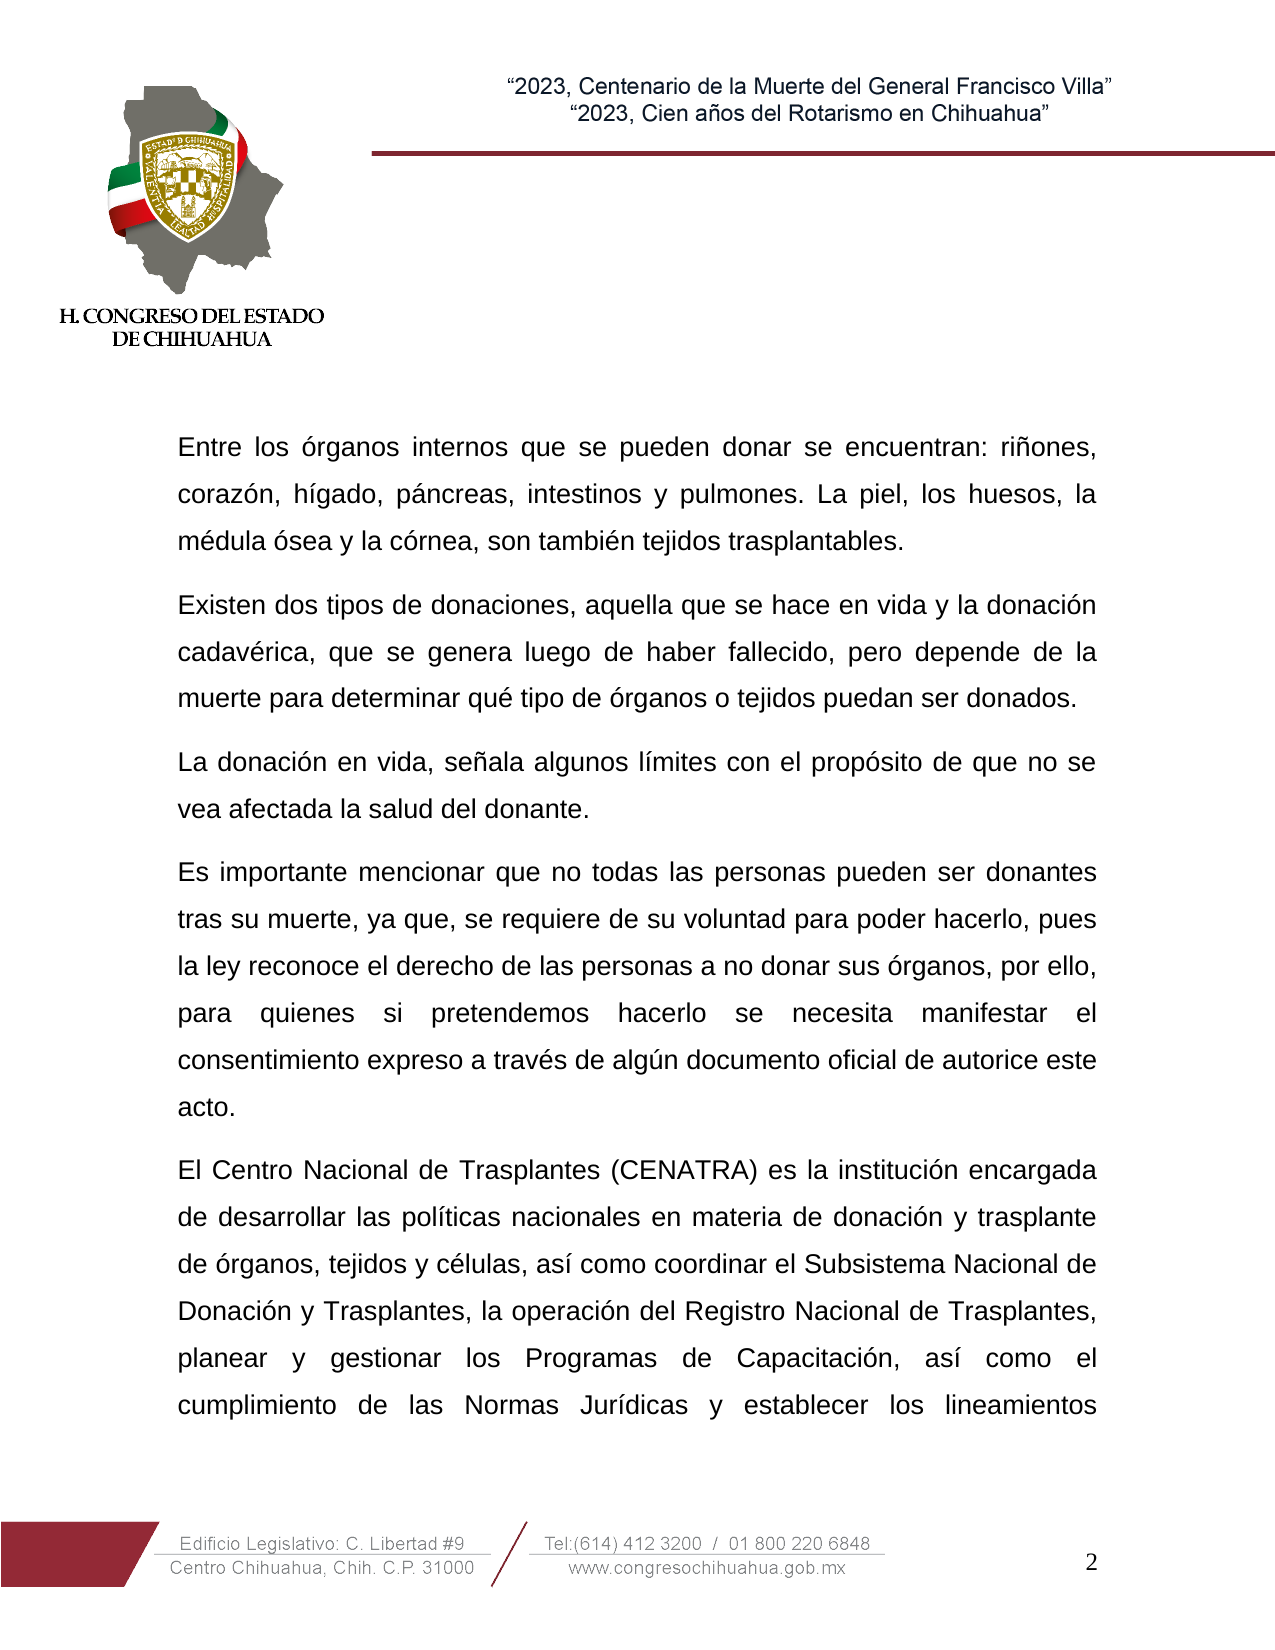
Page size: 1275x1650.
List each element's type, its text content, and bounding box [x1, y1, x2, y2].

text Existen dos tipos de donaciones, aquella que se hace en vida y la donación cadavérica, que se genera luego de haber fallecido, pero depende de la muerte para determinar qué tipo de órganos o tejidos puedan ser donados. [177, 589, 1098, 714]
text Es importante mencionar que no todas las personas pueden ser donantes tras su muerte, ya que, se requiere de su voluntad para poder hacerlo, pues la ley reconoce el derecho de las personas a no donar sus órganos, por ello, para quienes si pretendemos hacerlo se necesita manifestar el consentimiento expreso a través de algún documento oficial de autorice este acto. [177, 856, 1098, 1122]
text Entre los órganos internos que se pueden donar se encuentran: riñones, corazón, hígado, páncreas, intestinos y pulmones. La piel, los huesos, la médula ósea y la córnea, son también tejidos trasplantables. [177, 431, 1098, 556]
picture [0, 0, 1275, 1650]
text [177, 1154, 1098, 1420]
text La donación en vida, señala algunos límites con el propósito de que no se vea afectada la salud del donante. [177, 746, 1098, 824]
